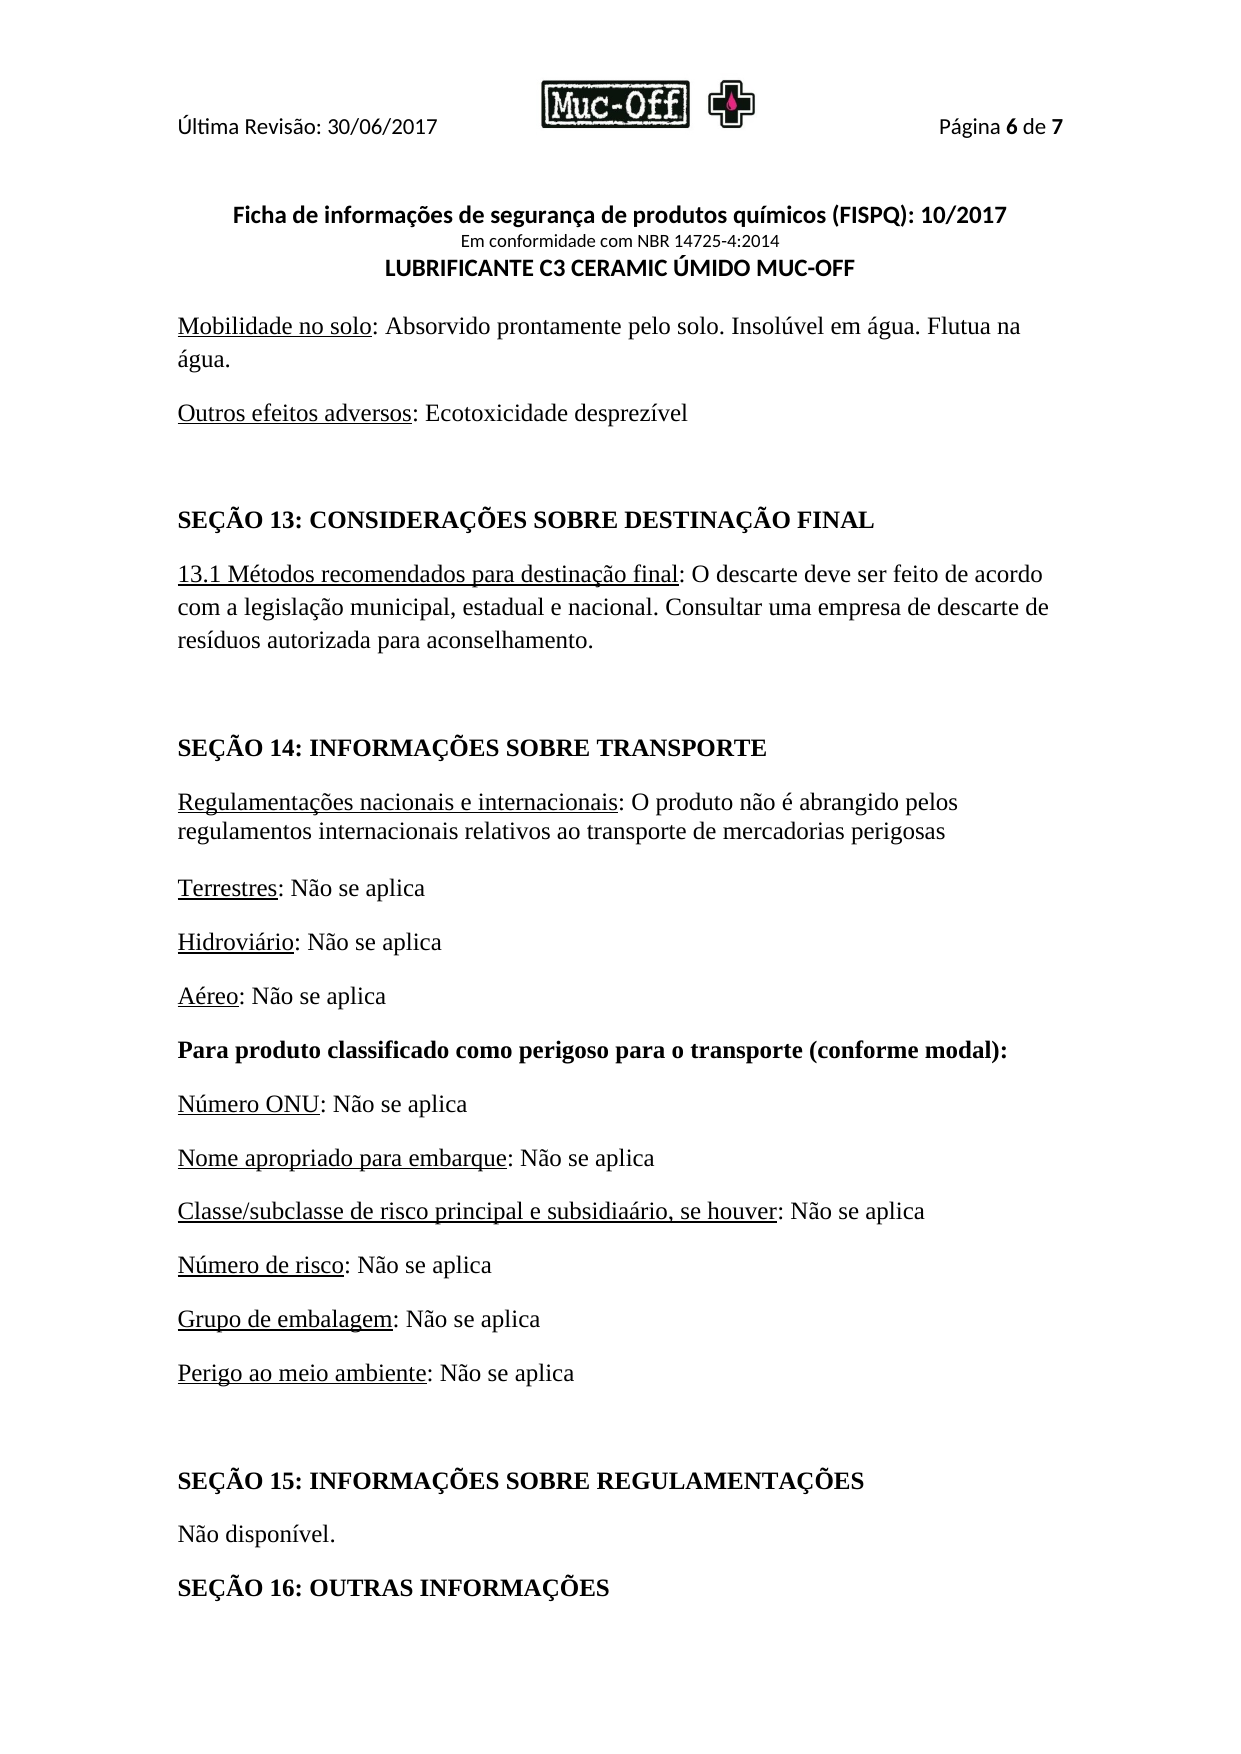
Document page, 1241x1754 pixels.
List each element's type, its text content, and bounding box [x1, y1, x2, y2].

text Grupo de embalagem: Não se aplica [177, 1304, 1063, 1333]
text SEÇÃO 14: INFORMAÇÕES SOBRE TRANSPORTE [177, 733, 1063, 762]
text Não disponível. [177, 1519, 1063, 1548]
text 13.1 Métodos recomendados para destinação final: O descarte deve ser feito de acordo com a legislação municipal, estadual e nacional. Consultar uma empresa de descarte de resíduos autorizada para aconselhamento. [177, 559, 1063, 654]
text Classe/subclasse de risco principal e subsidiaário, se houver: Não se aplica [177, 1196, 1063, 1225]
text Mobilidade no solo: Absorvido prontamente pelo solo. Insolúvel em água. Flutua na água. [177, 311, 1063, 373]
text SEÇÃO 13: CONSIDERAÇÕES SOBRE DESTINAÇÃO FINAL [177, 506, 1063, 534]
text Hidroviário: Não se aplica [177, 927, 1063, 956]
picture [536, 73, 761, 135]
text Outros efeitos adversos: Ecotoxicidade desprezível [177, 398, 1063, 427]
text Para produto classificado como perigoso para o transporte (conforme modal): [177, 1035, 1063, 1064]
text Número de risco: Não se aplica [177, 1250, 1063, 1279]
text SEÇÃO 15: INFORMAÇÕES SOBRE REGULAMENTAÇÕES [177, 1466, 1063, 1494]
text Regulamentações nacionais e internacionais: O produto não é abrangido pelos regulamentos internacionais relativos ao transporte de mercadorias perigosas [177, 787, 1063, 844]
text Terrestres: Não se aplica [177, 873, 1063, 902]
text SEÇÃO 16: OUTRAS INFORMAÇÕES [177, 1573, 1063, 1602]
text Perigo ao meio ambiente: Não se aplica [177, 1358, 1063, 1387]
text Aéreo: Não se aplica [177, 981, 1063, 1010]
text Nome apropriado para embarque: Não se aplica [177, 1143, 1063, 1171]
text Número ONU: Não se aplica [177, 1089, 1063, 1117]
